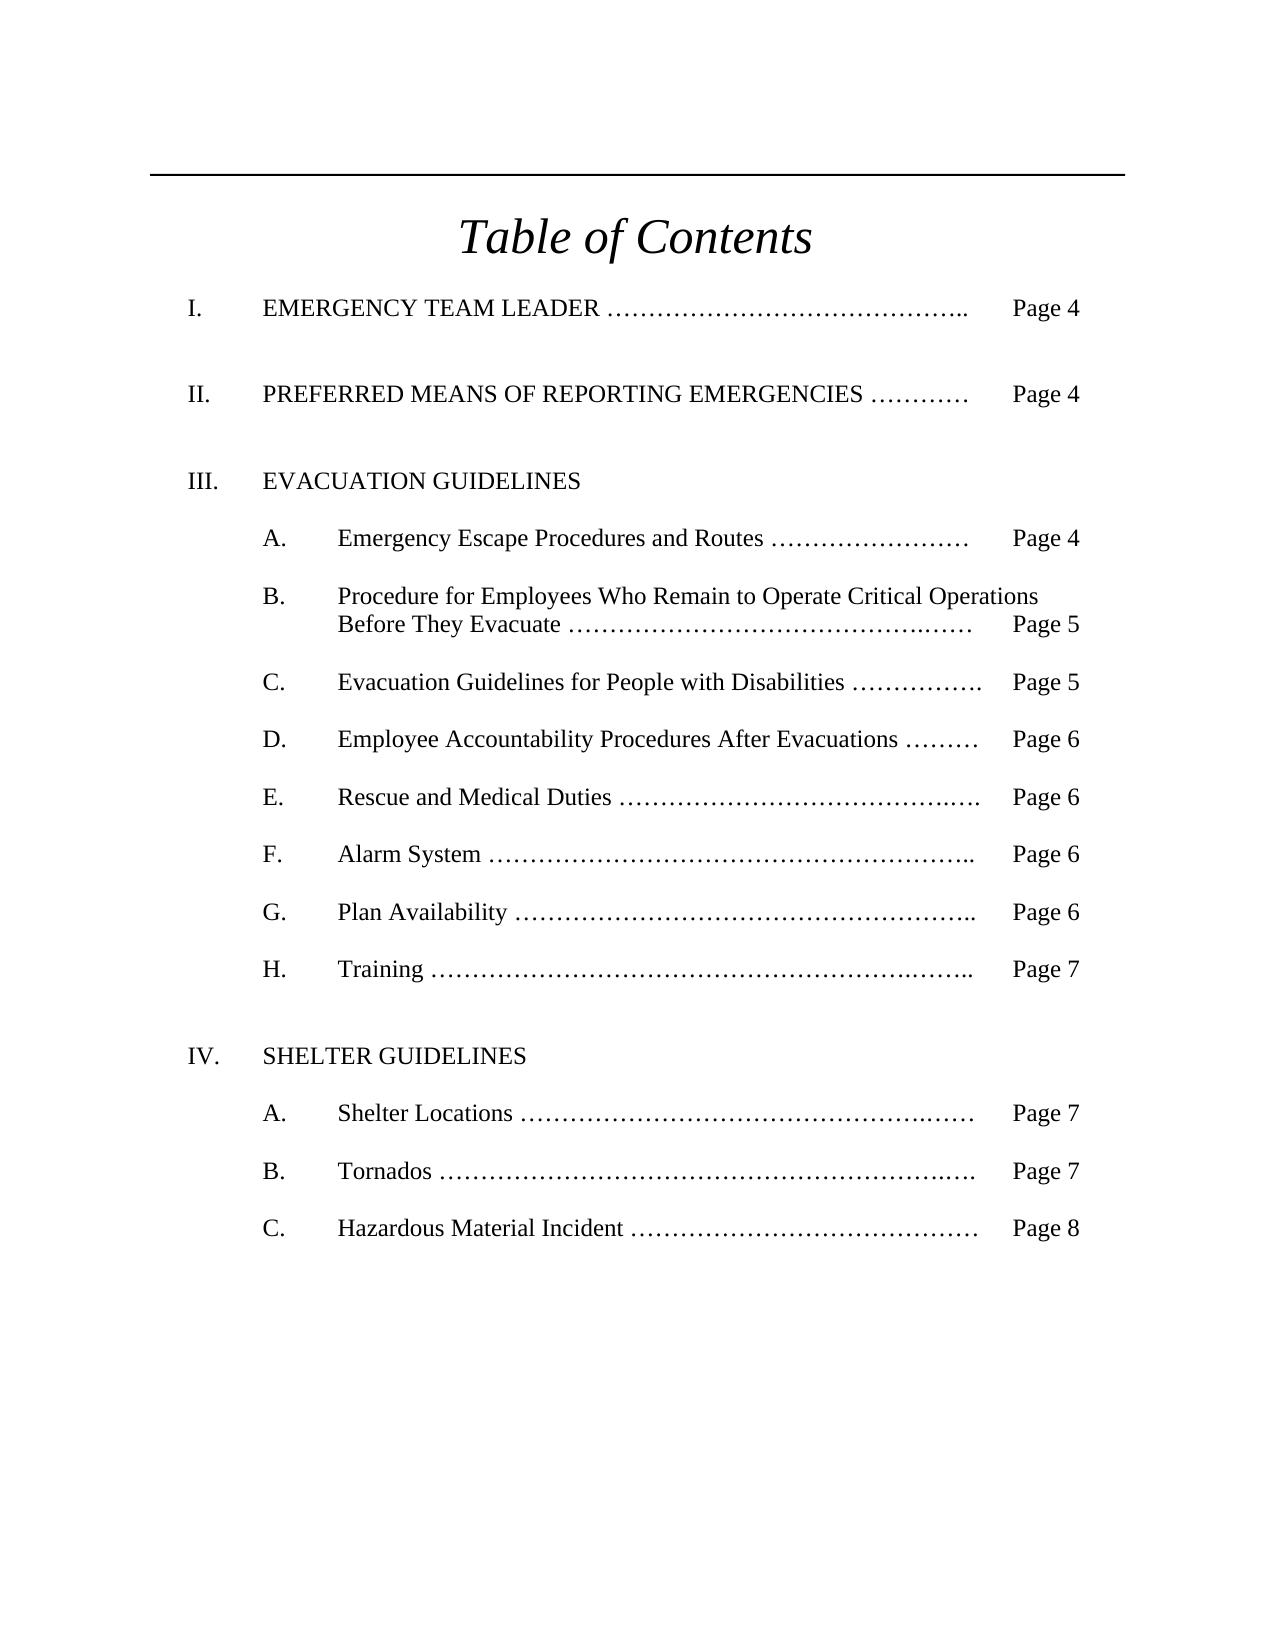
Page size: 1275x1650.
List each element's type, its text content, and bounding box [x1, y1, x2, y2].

text Table of Contents [187, 207, 1087, 264]
text F. Alarm System ………………………………………………….. Page 6 [187, 839, 1087, 868]
text III. EVACUATION GUIDELINES [187, 466, 1087, 494]
text A. Emergency Escape Procedures and Routes …………………… Page 4 [187, 523, 1087, 552]
text B. Tornados …………………………………………………….…. Page 7 [187, 1156, 1087, 1184]
text C. Evacuation Guidelines for People with Disabilities ……………. Page 5 [187, 667, 1087, 696]
text C. Hazardous Material Incident …………………………………… Page 8 [187, 1213, 1087, 1242]
text B. Procedure for Employees Who Remain to Operate Critical Operations Before They Evacuate …………………………………….…… Page 5 [262, 581, 1087, 638]
text G. Plan Availability ……………………………………………….. Page 6 [187, 897, 1087, 926]
text IV. SHELTER GUIDELINES [187, 1041, 1087, 1069]
text E. Rescue and Medical Duties ………………………………….…. Page 6 [187, 782, 1087, 811]
text II. PREFERRED MEANS OF REPORTING EMERGENCIES ………… Page 4 [187, 379, 1087, 408]
text A. Shelter Locations ………………………………………….…… Page 7 [187, 1098, 1087, 1127]
text H. Training ………………………………………………….…….. Page 7 [187, 954, 1087, 983]
text I. EMERGENCY TEAM LEADER …………………………………….. Page 4 [187, 293, 1087, 322]
text D. Employee Accountability Procedures After Evacuations ……… Page 6 [262, 724, 1087, 753]
